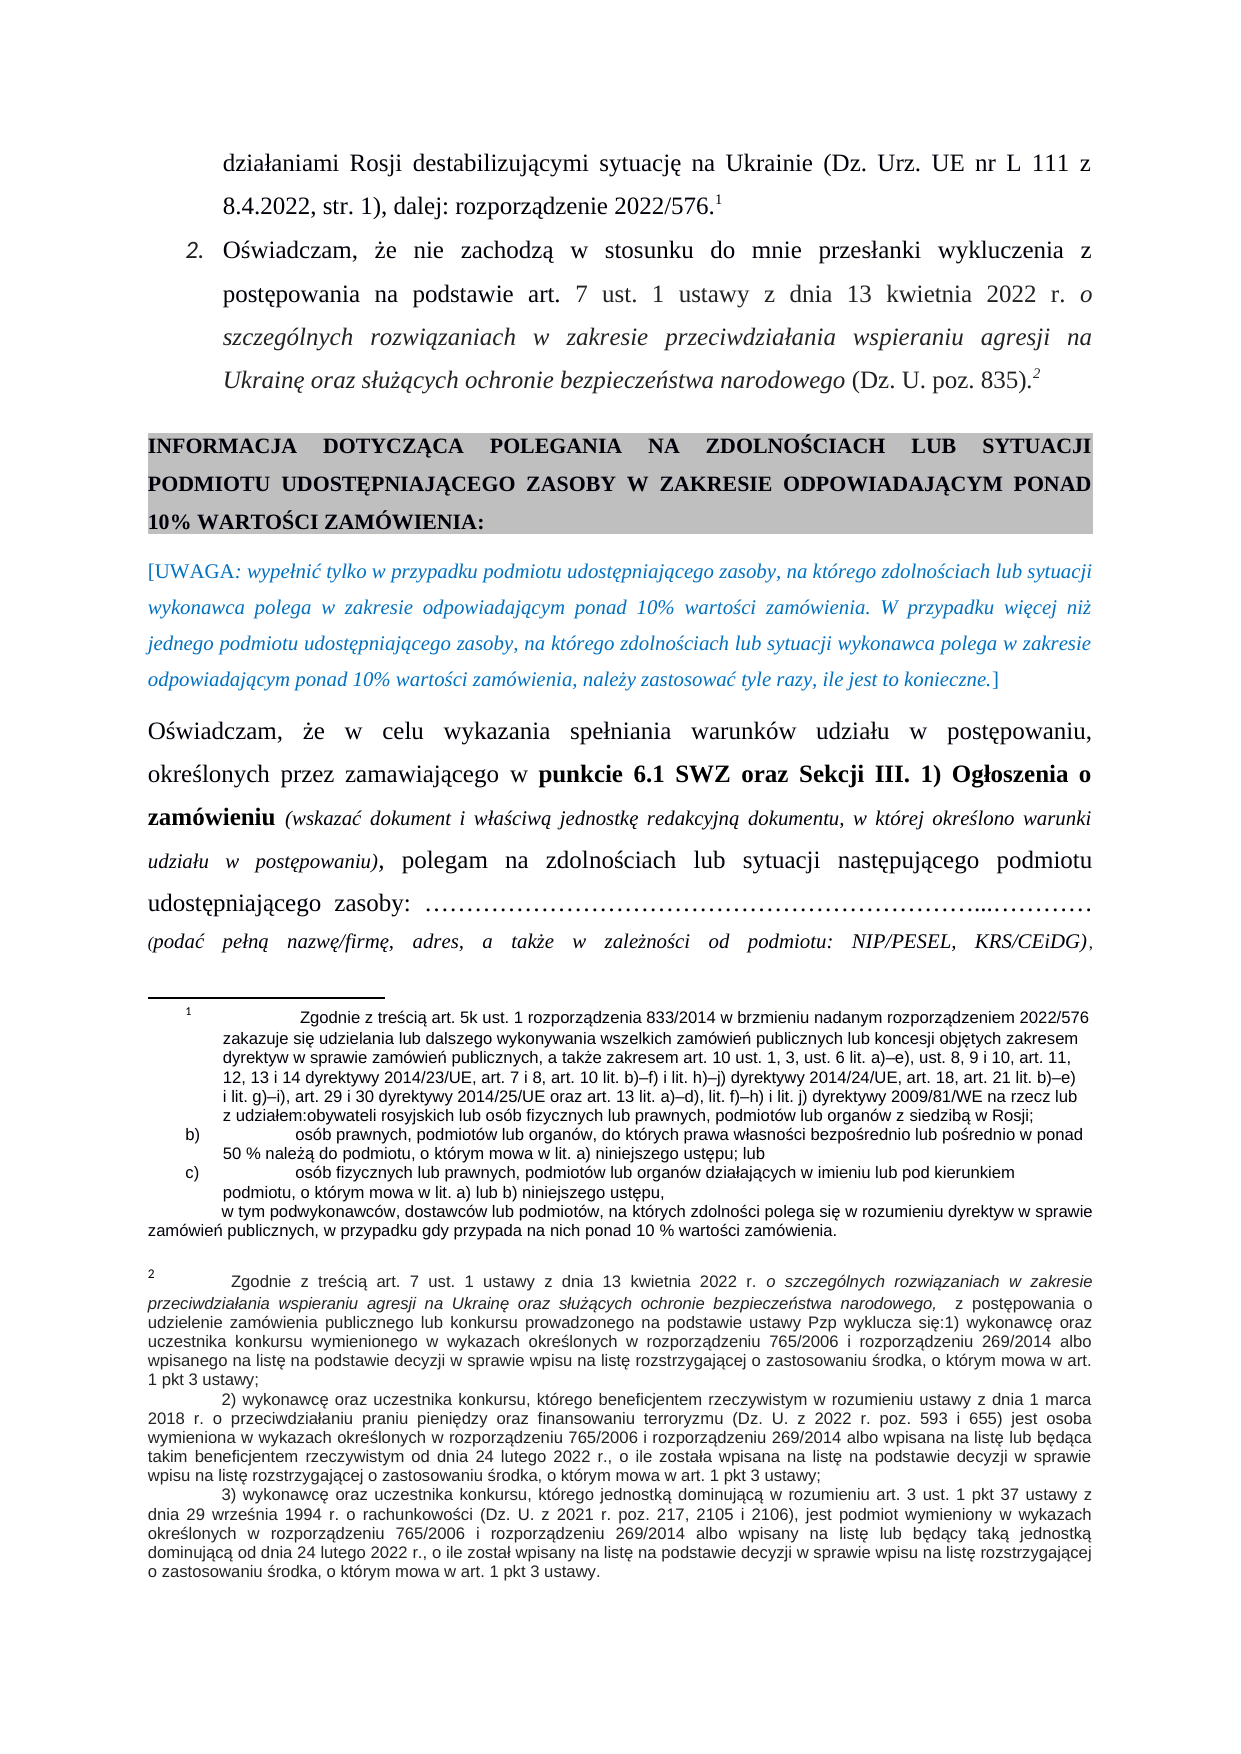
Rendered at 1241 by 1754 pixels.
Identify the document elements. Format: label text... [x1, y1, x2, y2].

text [UWAGA: wypełnić tylko w przypadku podmiotu udostępniającego zasoby, na którego zdolnościach lub sytuacji wykonawca polega w zakresie odpowiadającym ponad 10% wartości zamówienia. W przypadku więcej niż jednego podmiotu udostępniającego zasoby, na którego zdolnościach lub sytuacji wykonawca polega w zakresie odpowiadającym ponad 10% wartości zamówienia, należy zastosować tyle razy, ile jest to konieczne.] [148, 559, 1093, 691]
text INFORMACJA DOTYCZĄCA POLEGANIA NA ZDOLNOŚCIACH LUB SYTUACJI PODMIOTU UDOSTĘPNIAJĄCEGO ZASOBY W ZAKRESIE ODPOWIADAJĄCYM PONAD 10% WARTOŚCI ZAMÓWIENIA: [148, 433, 1093, 534]
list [185, 148, 1093, 219]
text Oświadczam, że w celu wykazania spełniania warunków udziału w postępowaniu, określonych przez zamawiającego w punkcie 6.1 SWZ oraz Sekcji III. 1) Ogłoszenia o zamówieniu (wskazać dokument i właściwą jednostkę redakcyjną dokumentu, w której określono warunki udziału w postępowaniu), polegam na zdolnościach lub sytuacji następującego podmiotu udostępniającego zasoby: …………………………………………………………...………… (podać pełną nazwę/firmę, adres, a także w zależności od podmiotu: NIP/PESEL, KRS/CEiDG), w następującym zakresie: ……………………………………………………………………… (określić odpowiedni zakres udostępnianych zasobów dla wskazanego podmiotu), co odpowiada ponad 10% wartości przedmiotowego zamówienia. [148, 716, 1093, 953]
list Oświadczam, że nie zachodzą w stosunku do mnie przesłanki wykluczenia z postępowania na podstawie art. 7 ust. 1 ustawy z dnia 13 kwietnia 2022 r. o szczególnych rozwiązaniach w zakresie przeciwdziałania wspieraniu agresji na Ukrainę oraz służących ochronie bezpieczeństwa narodowego (Dz. U. poz. 835). [185, 234, 1093, 394]
